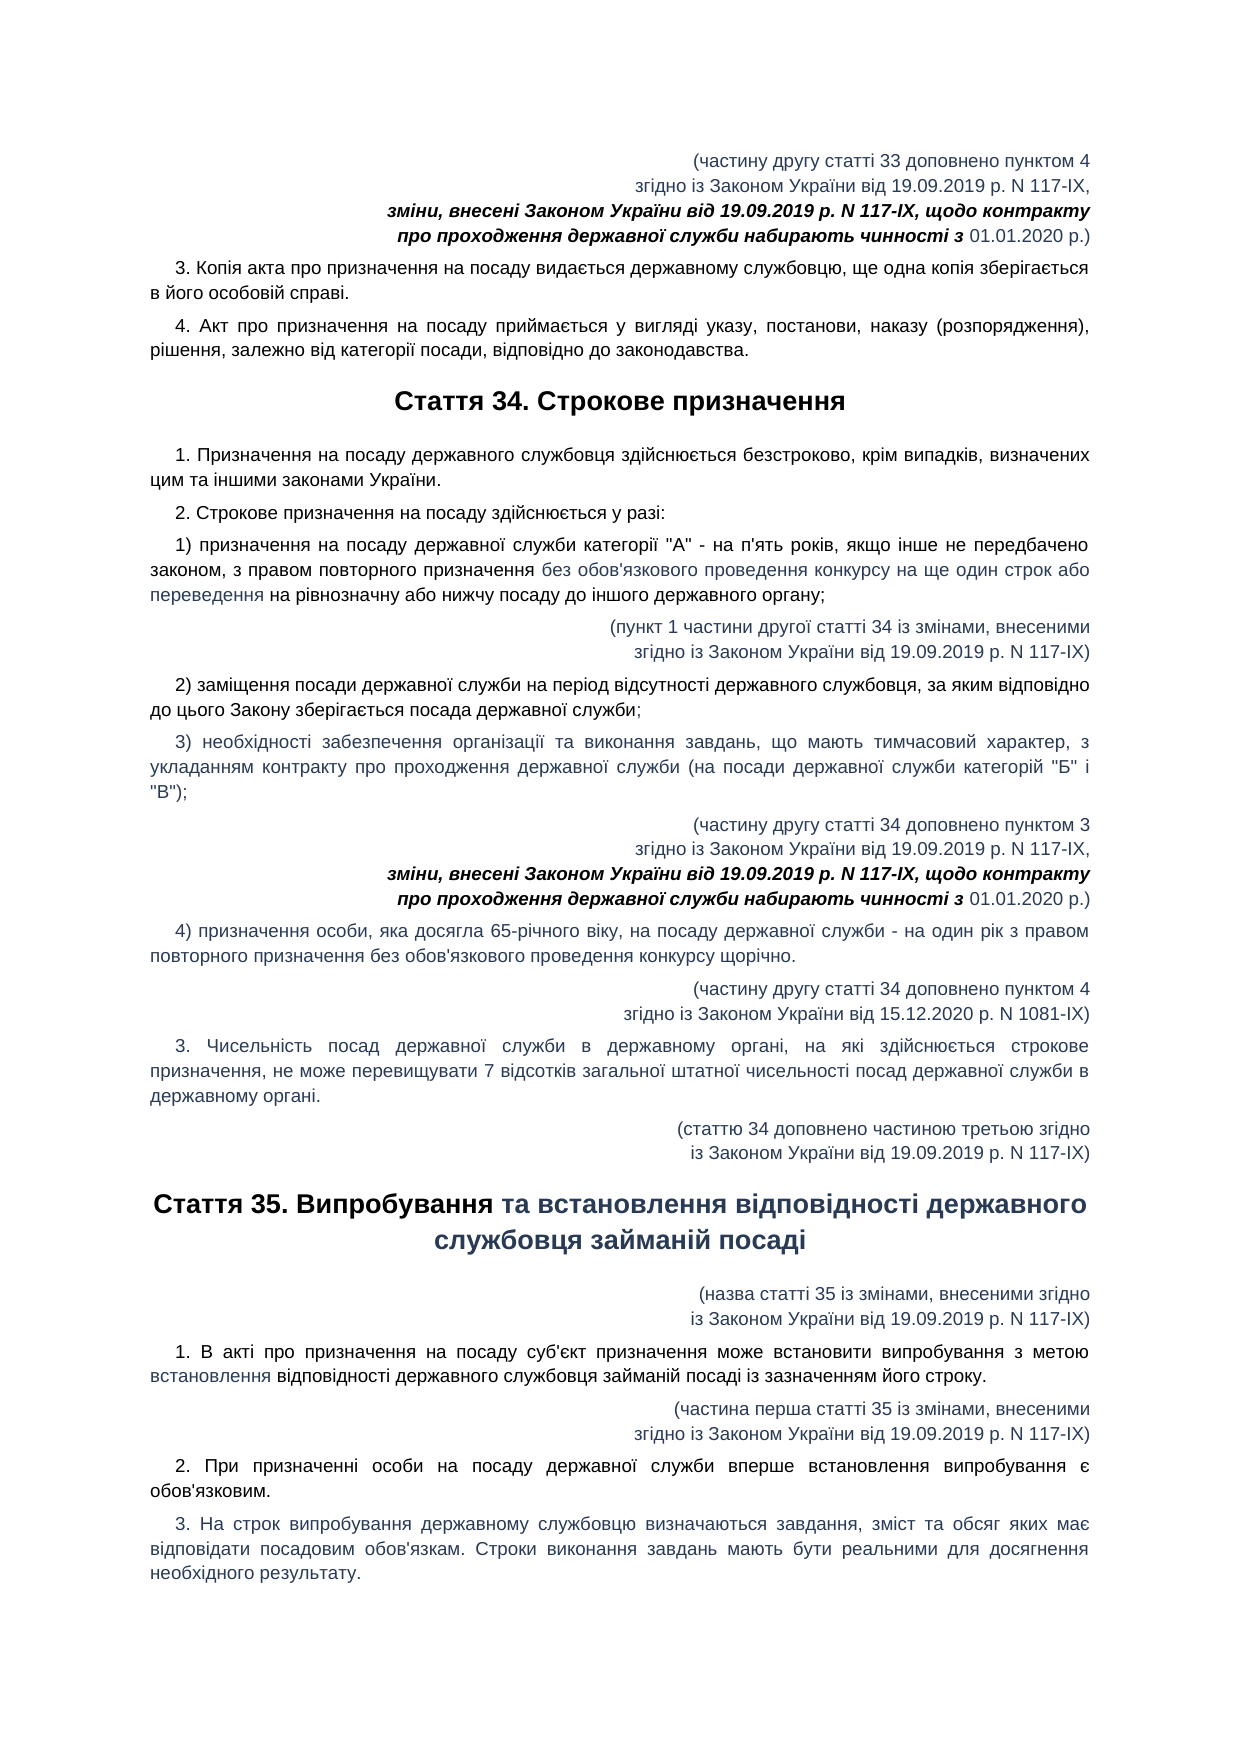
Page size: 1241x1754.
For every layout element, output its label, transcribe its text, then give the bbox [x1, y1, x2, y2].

text 1. В акті про призначення на посаду суб'єкт призначення може встановити випробування з метою встановлення відповідності державного службовця займаній посаді із зазначенням його строку. [150, 1340, 1090, 1387]
text (пункт 1 частини другої статті 34 із змінами, внесеними згідно із Законом України від 19.09.2019 р. N 117-IX) [150, 616, 1090, 663]
text 2) заміщення посади державної служби на період відсутності державного службовця, за яким відповідно до цього Закону зберігається посада державної служби; [150, 674, 1090, 720]
text 3. Чисельність посад державної служби в державному органі, на які здійснюється строкове призначення, не може перевищувати 7 відсотків загальної штатної чисельності посад державної служби в державному органі. [150, 1035, 1090, 1106]
text (назва статті 35 із змінами, внесеними згідно із Законом України від 19.09.2019 р. N 117-IX) [150, 1283, 1090, 1329]
text 2. При призначенні особи на посаду державної служби вперше встановлення випробування є обов'язковим. [150, 1455, 1090, 1502]
text 4) призначення особи, яка досягла 65-річного віку, на посаду державної служби - на один рік з правом повторного призначення без обов'язкового проведення конкурсу щорічно. [150, 920, 1090, 967]
text 1) призначення на посаду державної служби категорії "А" - на п'ять років, якщо інше не передбачено законом, з правом повторного призначення без обов'язкового проведення конкурсу на ще один строк або переведення на рівнозначну або нижчу посаду до іншого державного органу; [150, 534, 1090, 605]
text 3) необхідності забезпечення організації та виконання завдань, що мають тимчасовий характер, з укладанням контракту про проходження державної служби (на посади державної служби категорій "Б" і "В"); [150, 731, 1090, 802]
text 4. Акт про призначення на посаду приймається у вигляді указу, постанови, наказу (розпорядження), рішення, залежно від категорії посади, відповідно до законодавства. [150, 314, 1090, 361]
subtitle Стаття 34. Строкове призначення [150, 385, 1090, 416]
text 3. На строк випробування державному службовцю визначаються завдання, зміст та обсяг яких має відповідати посадовим обов'язкам. Строки виконання завдань мають бути реальними для досягнення необхідного результату. [150, 1513, 1090, 1584]
text 1. Призначення на посаду державного службовця здійснюється безстроково, крім випадків, визначених цим та іншими законами України. [150, 444, 1090, 491]
text (частину другу статті 34 доповнено пунктом 3 згідно із Законом України від 19.09.2019 р. N 117-IX, зміни, внесені Законом України від 19.09.2019 р. N 117-IX, щодо контракту про проходження державної служби набирають чинності з 01.01.2020 р.) [150, 813, 1090, 909]
subtitle Стаття 35. Випробування та встановлення відповідності державного службовця займаній посаді [150, 1188, 1090, 1255]
text 3. Копія акта про призначення на посаду видається державному службовцю, ще одна копія зберігається в його особовій справі. [150, 257, 1090, 303]
text (частину другу статті 34 доповнено пунктом 4 згідно із Законом України від 15.12.2020 р. N 1081-IX) [150, 978, 1090, 1024]
text (частину другу статті 33 доповнено пунктом 4 згідно із Законом України від 19.09.2019 р. N 117-IX, зміни, внесені Законом України від 19.09.2019 р. N 117-IX, щодо контракту про проходження державної служби набирають чинності з 01.01.2020 р.) [150, 150, 1090, 246]
text (частина перша статті 35 із змінами, внесеними згідно із Законом України від 19.09.2019 р. N 117-IX) [150, 1398, 1090, 1444]
text 2. Строкове призначення на посаду здійснюється у разі: [150, 502, 1090, 523]
text (статтю 34 доповнено частиною третьою згідно із Законом України від 19.09.2019 р. N 117-IX) [150, 1117, 1090, 1164]
